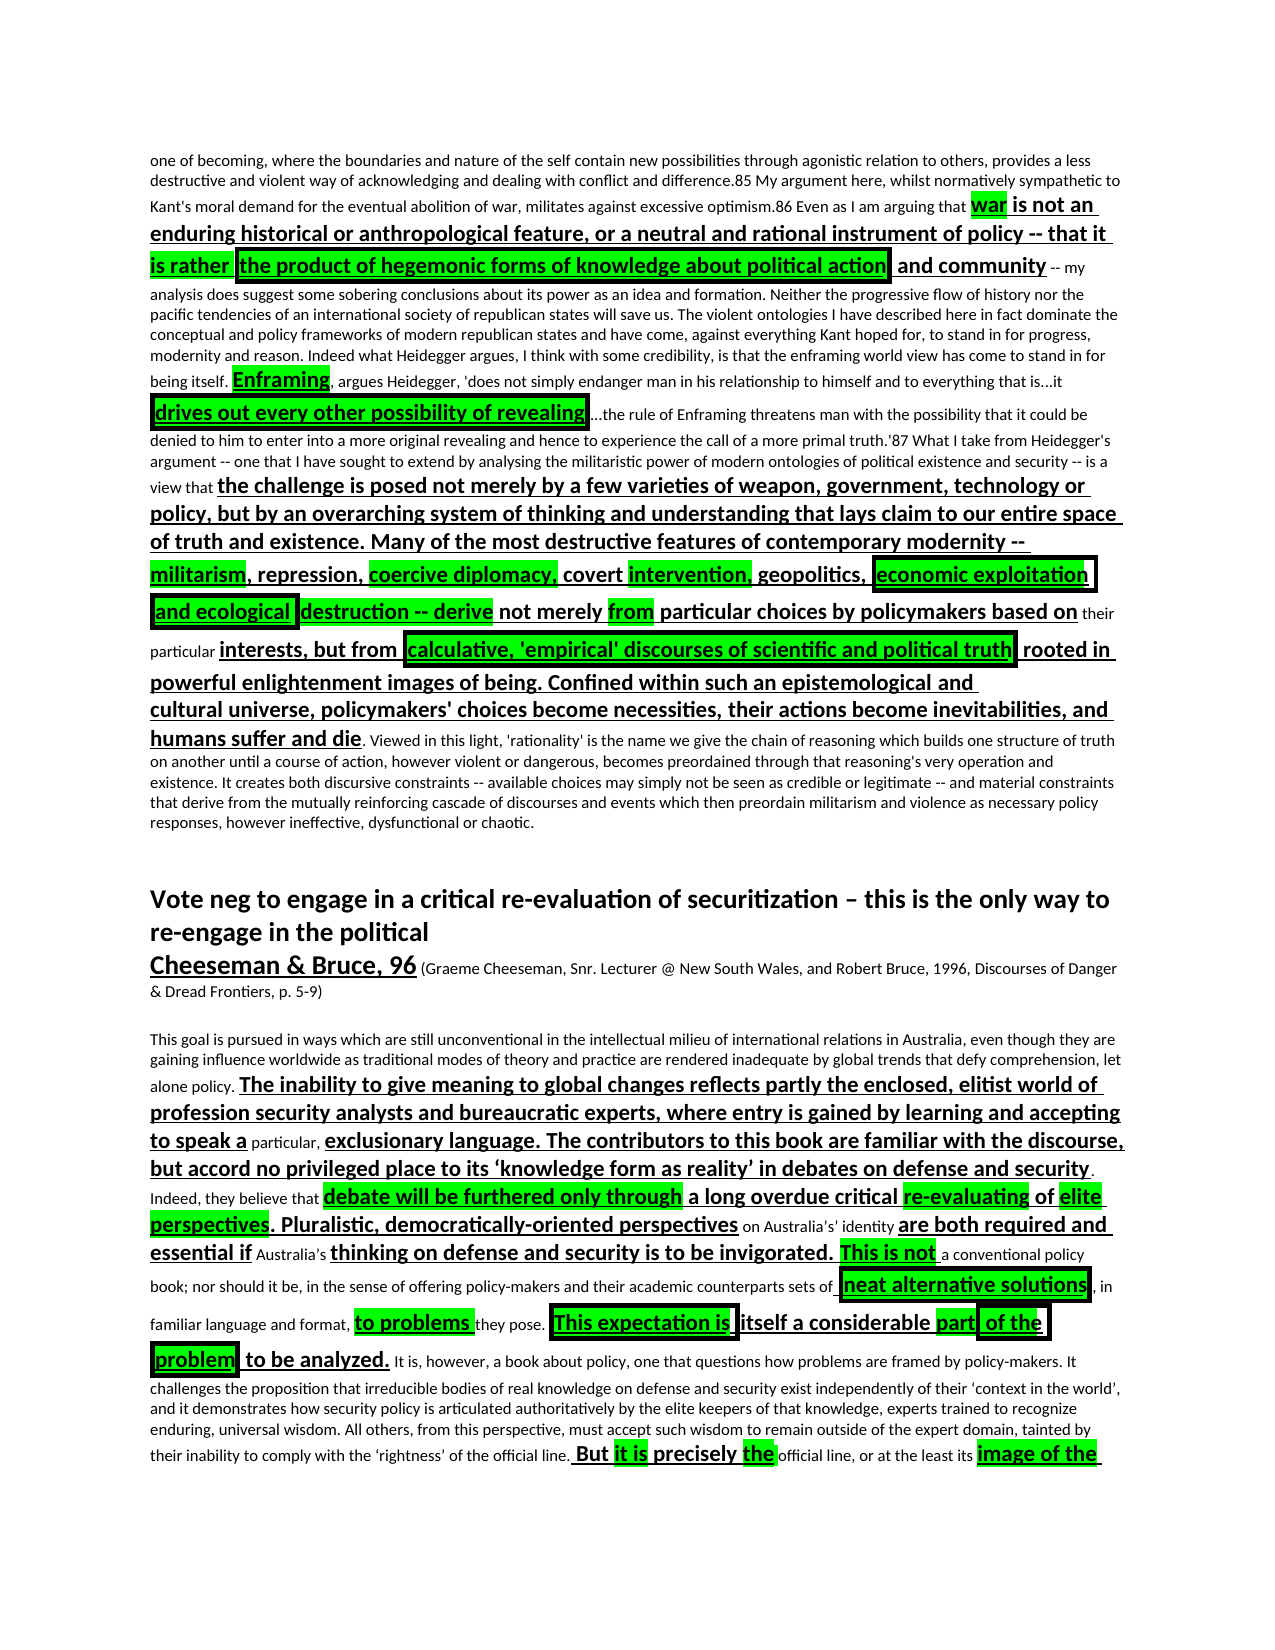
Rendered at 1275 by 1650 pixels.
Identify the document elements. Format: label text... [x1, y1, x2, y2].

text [150, 1029, 1125, 1467]
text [150, 150, 1125, 833]
text Cheeseman & Bruce, 96 (Graeme Cheeseman, Snr. Lecturer @ New South Wales, and Robert Bruce, 1996, Discourses of Danger & Dread Frontiers, p. 5-9) [150, 948, 1125, 1001]
subtitle Vote neg to engage in a critical re-evaluation of securitization – this is the only way to re-engage in the political [150, 882, 1125, 948]
